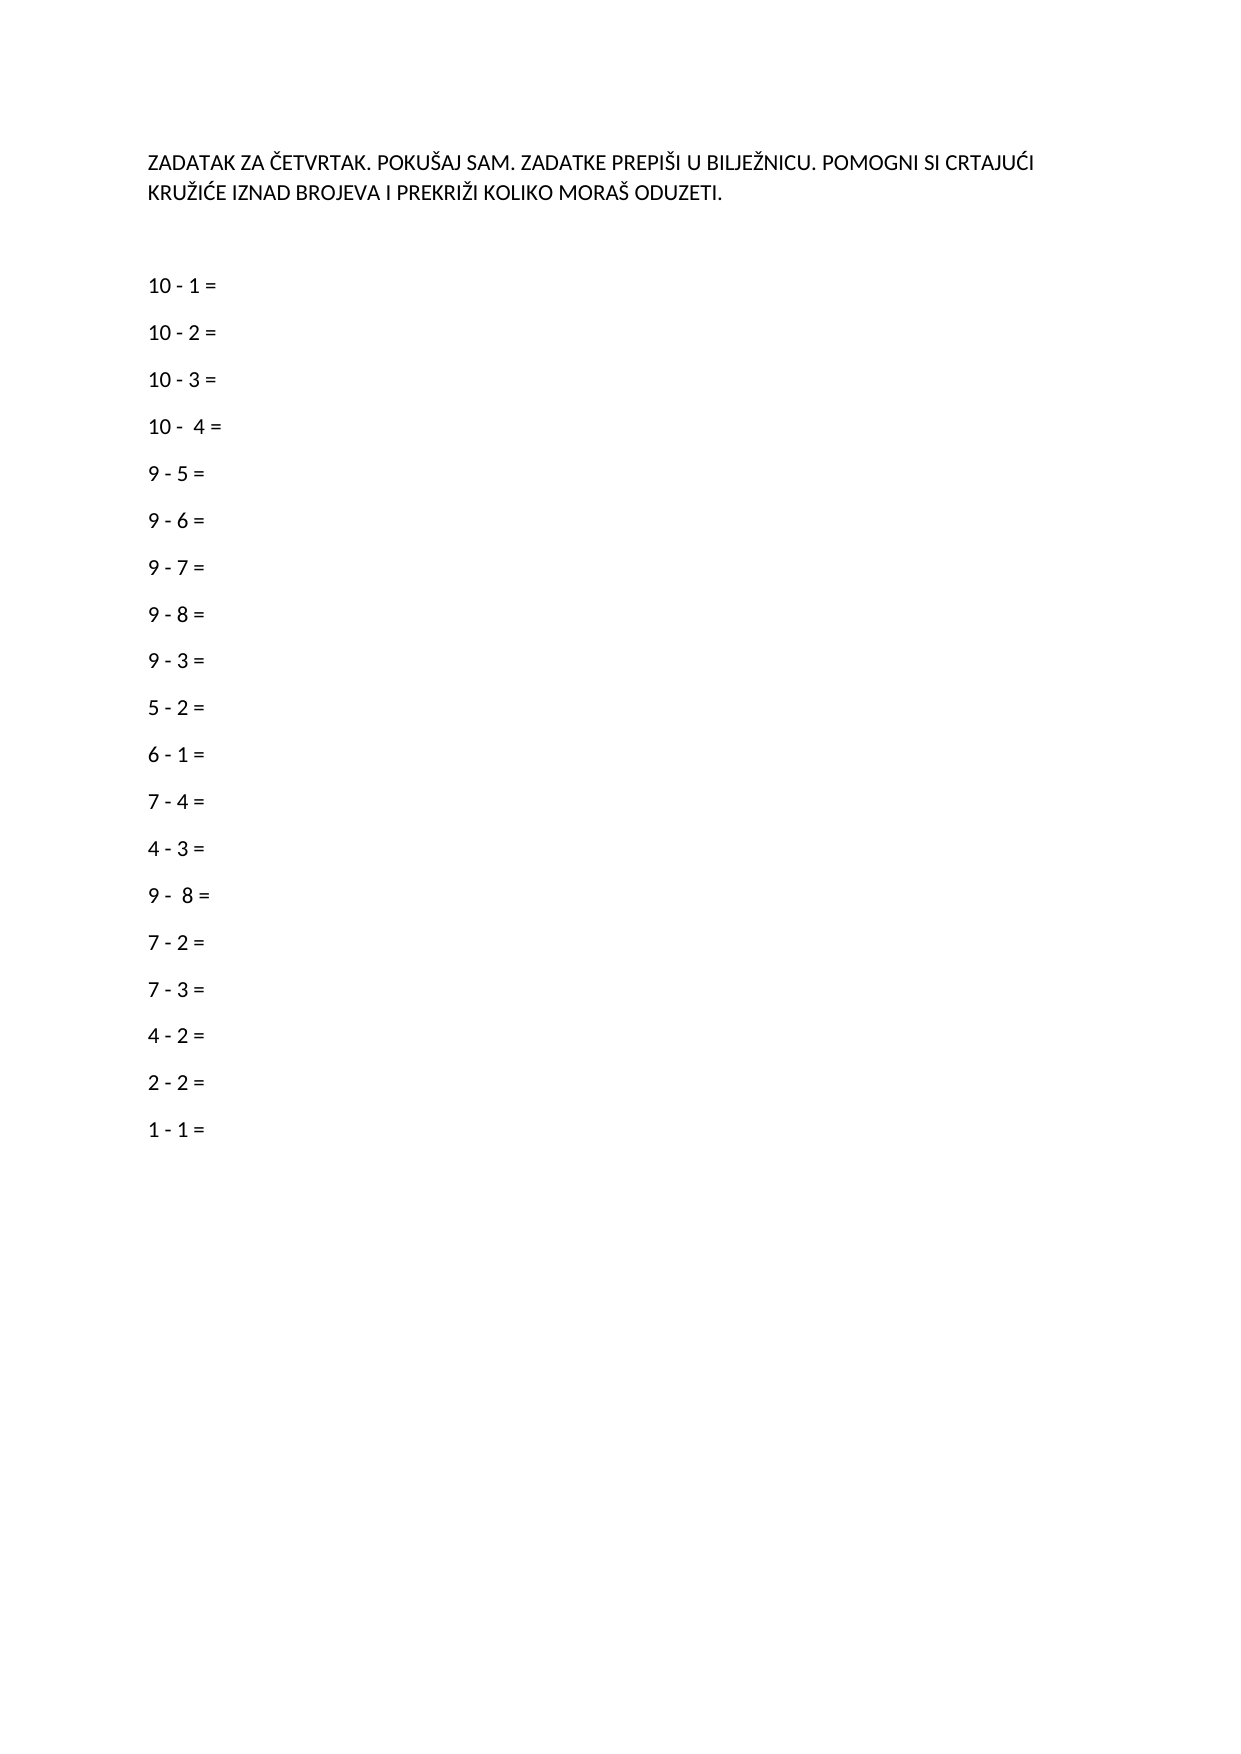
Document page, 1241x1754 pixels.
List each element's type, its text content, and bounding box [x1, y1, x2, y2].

text 9 - 3 = [148, 647, 1093, 674]
text 9 - 7 = [148, 553, 1093, 581]
text 10 - 2 = [148, 318, 1093, 346]
text 4 - 3 = [148, 834, 1093, 862]
text 2 - 2 = [148, 1068, 1093, 1096]
text 1 - 1 = [148, 1115, 1093, 1143]
text 6 - 1 = [148, 740, 1093, 768]
text 10 - 3 = [148, 365, 1093, 393]
text 9 - 8 = [148, 881, 1093, 909]
text 7 - 2 = [148, 928, 1093, 956]
text 9 - 8 = [148, 600, 1093, 628]
text 7 - 3 = [148, 975, 1093, 1003]
text 4 - 2 = [148, 1022, 1093, 1049]
text 9 - 6 = [148, 506, 1093, 534]
text ZADATAK ZA ČETVRTAK. POKUŠAJ SAM. ZADATKE PREPIŠI U BILJEŽNICU. POMOGNI SI CRTAJUĆI KRUŽIĆE IZNAD BROJEVA I PREKRIŽI KOLIKO MORAŠ ODUZETI. [148, 148, 1093, 206]
text 5 - 2 = [148, 693, 1093, 721]
text 7 - 4 = [148, 787, 1093, 815]
text 9 - 5 = [148, 459, 1093, 487]
text 10 - 4 = [148, 412, 1093, 440]
text 10 - 1 = [148, 272, 1093, 299]
